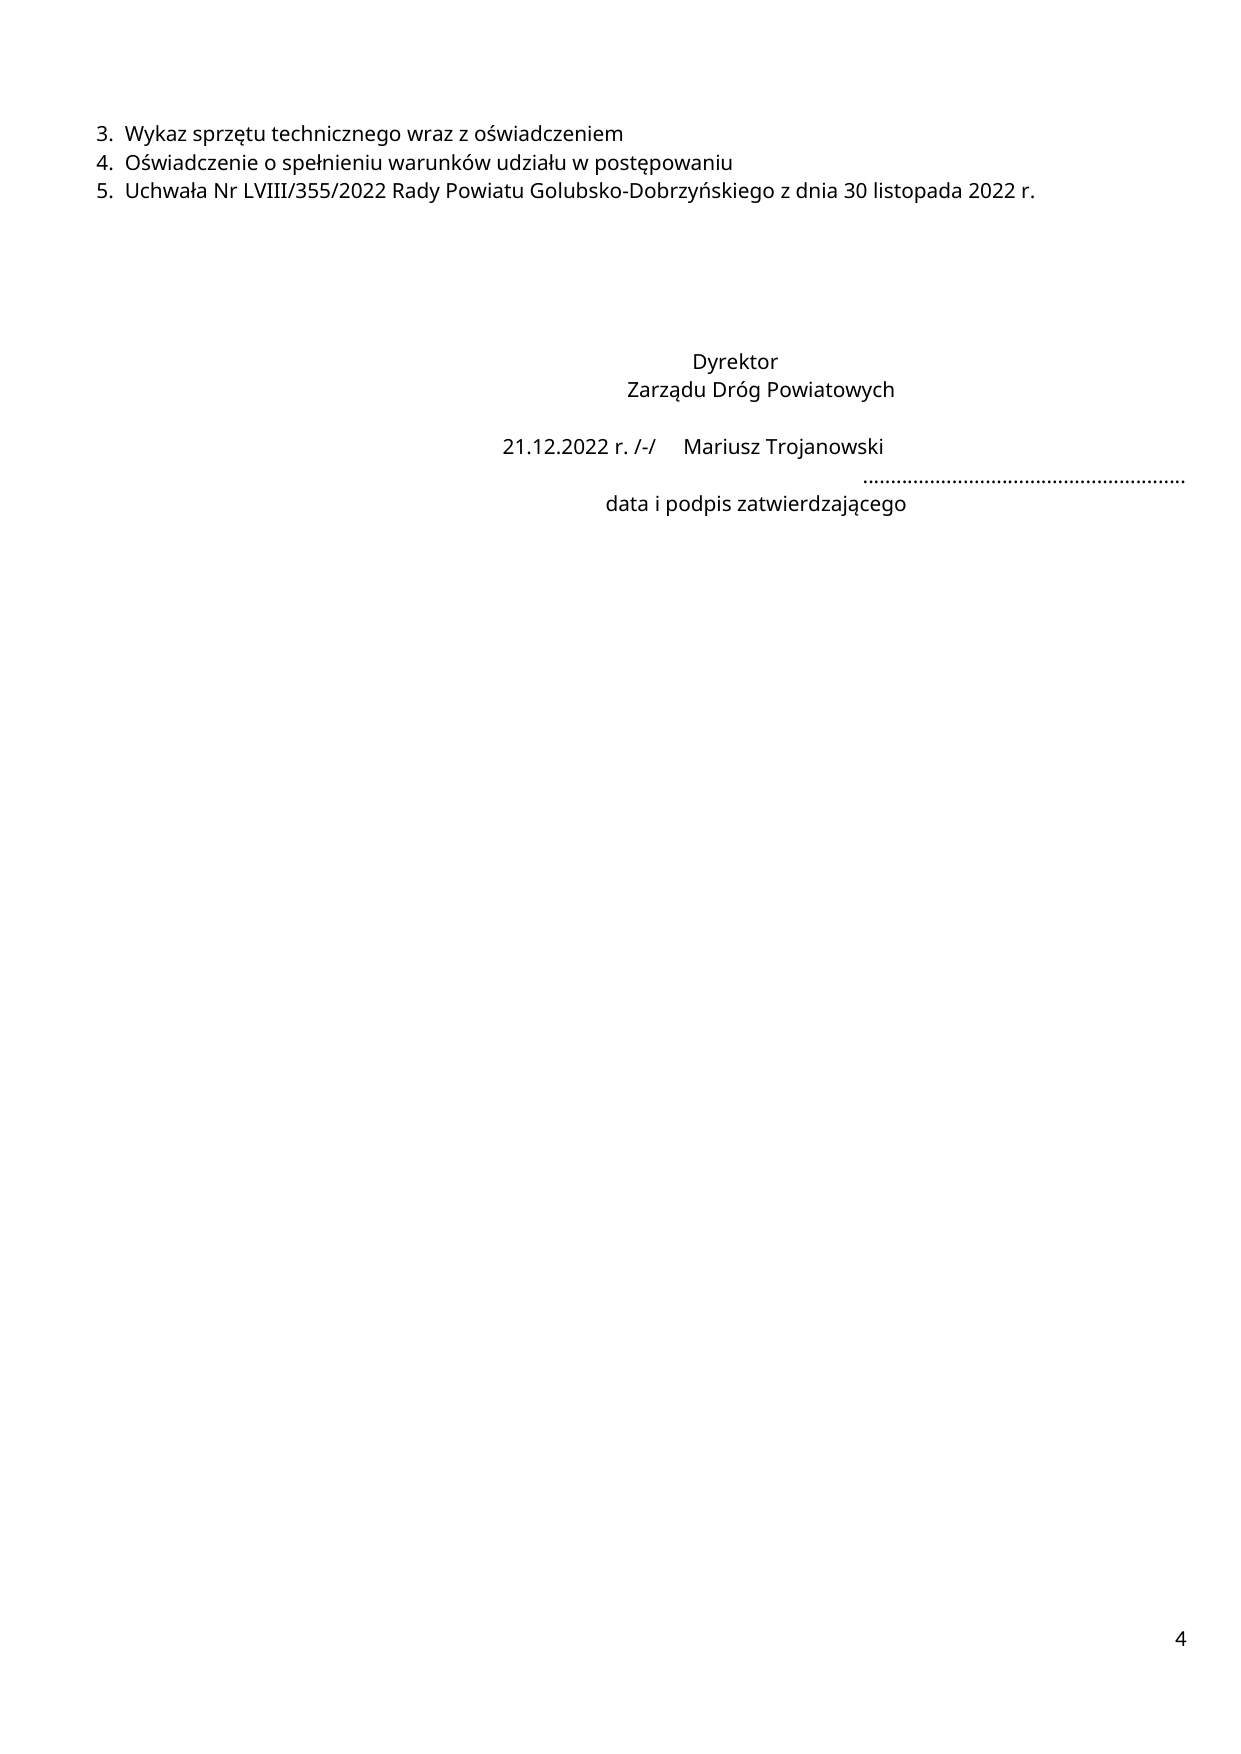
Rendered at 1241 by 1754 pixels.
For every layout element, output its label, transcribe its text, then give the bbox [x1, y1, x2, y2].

text 21.12.2022 r. /-/ Mariusz Trojanowski [96, 432, 1187, 461]
text 5. Uchwała Nr LVIII/355/2022 Rady Powiatu Golubsko-Dobrzyńskiego z dnia 30 listopada 2022 r. [96, 176, 1187, 205]
text Dyrektor [96, 347, 1187, 376]
text 3. Wykaz sprzętu technicznego wraz z oświadczeniem [96, 119, 1187, 148]
text 4. Oświadczenie o spełnieniu warunków udziału w postępowaniu [96, 148, 1187, 176]
text Zarządu Dróg Powiatowych [96, 376, 1187, 404]
text .......................................................... [96, 461, 1187, 489]
text data i podpis zatwierdzającego [96, 489, 1187, 518]
